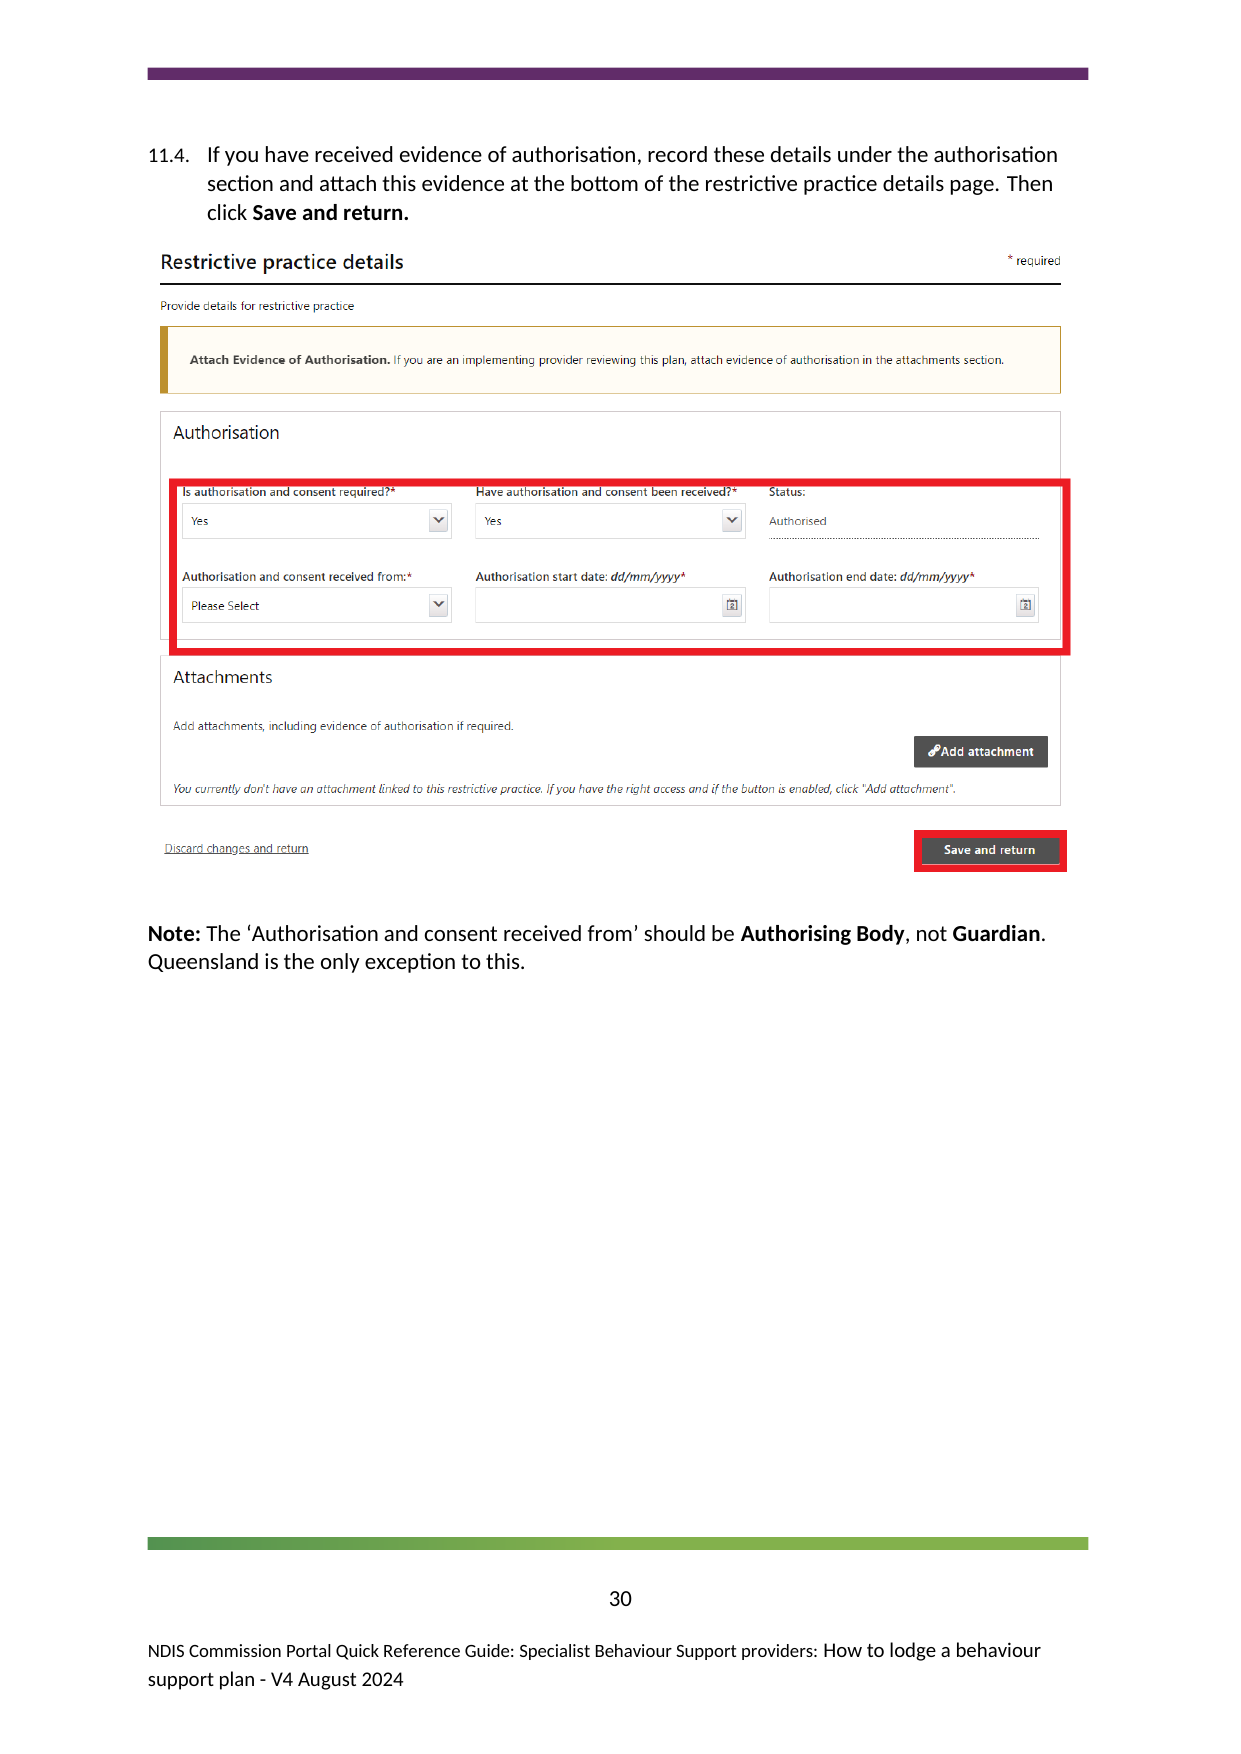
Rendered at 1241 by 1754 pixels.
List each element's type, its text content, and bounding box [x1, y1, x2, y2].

list If you have received evidence of authorisation, record these details under the authorisation section and attach this evidence at the bottom of the restrictive practice details page. Then click Save and return. [148, 139, 1092, 226]
text Note: The ‘Authorisation and consent received from’ should be Authorising Body, not Guardian. Queensland is the only exception to this. [148, 919, 1092, 975]
picture [147, 247, 1090, 899]
